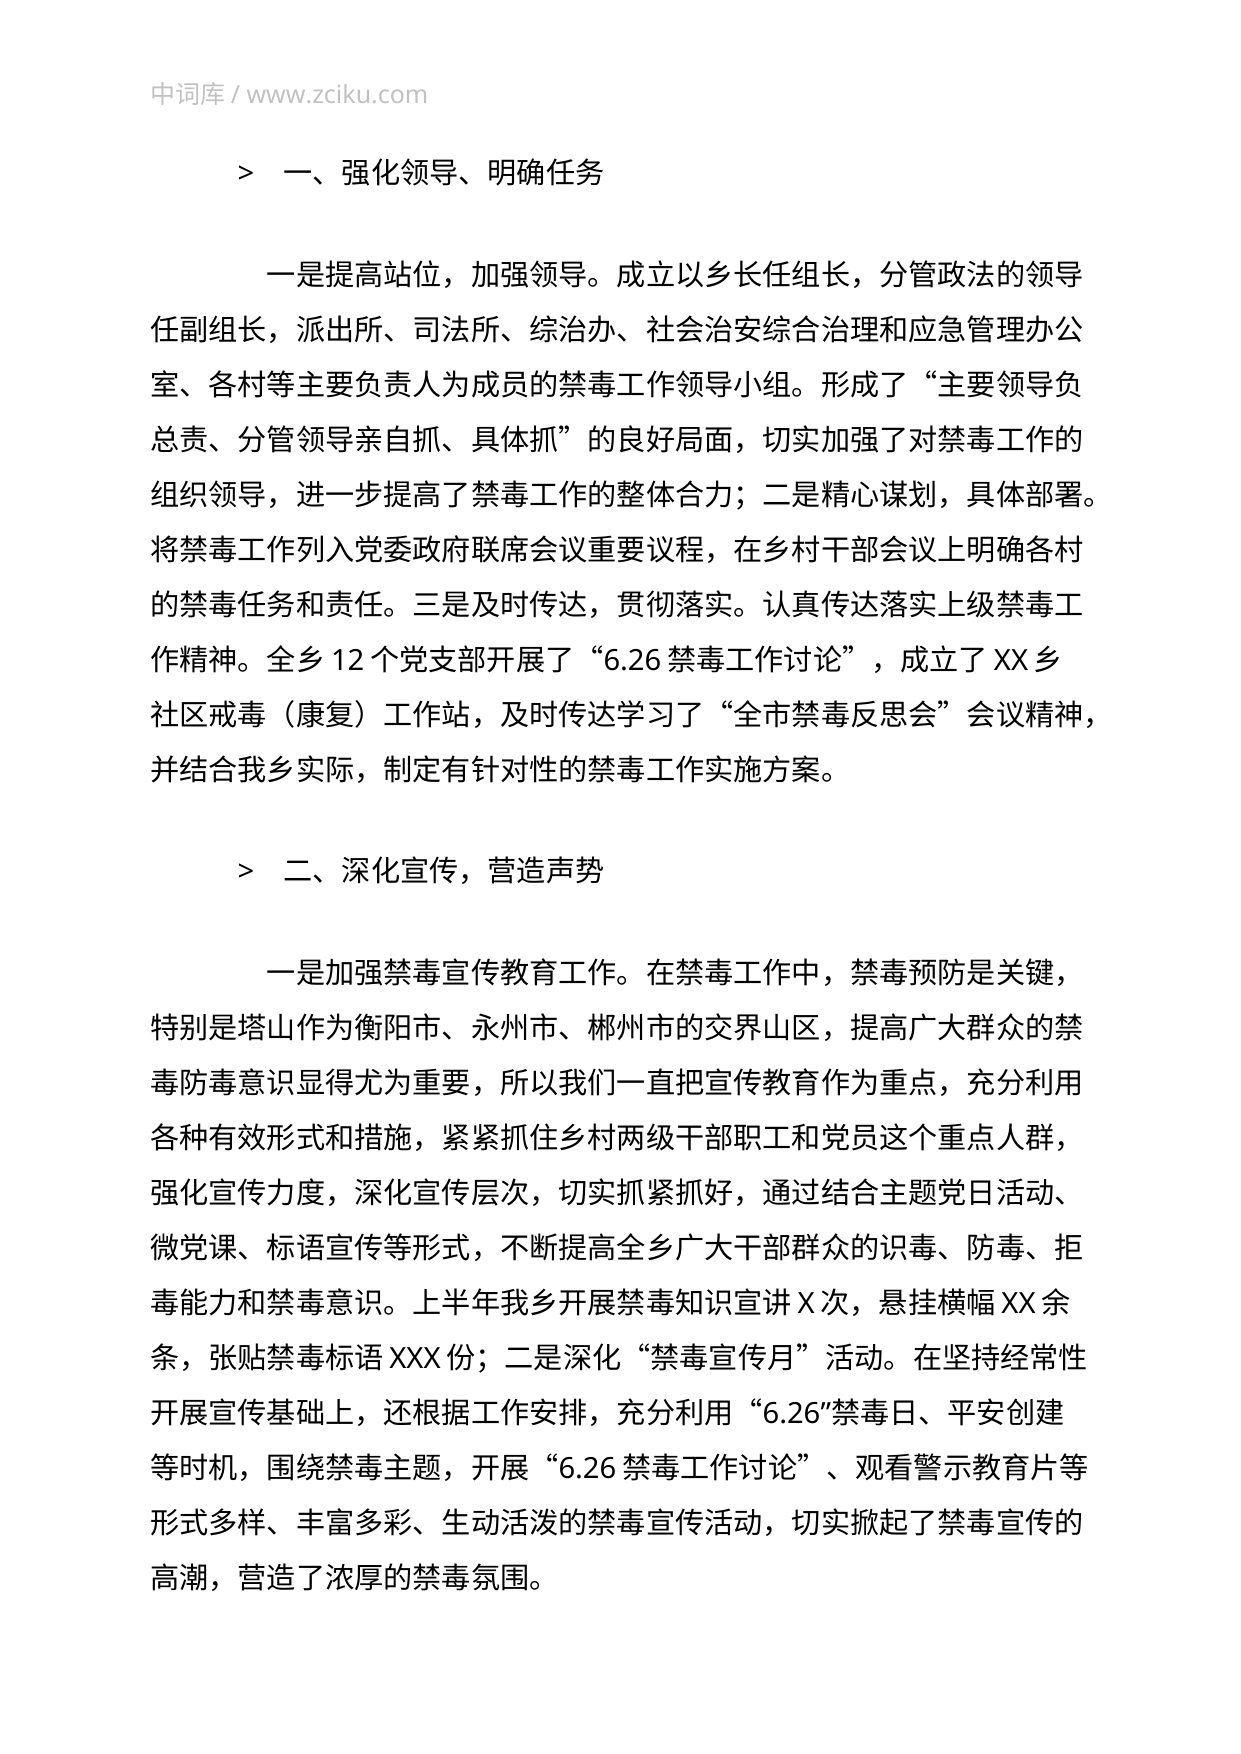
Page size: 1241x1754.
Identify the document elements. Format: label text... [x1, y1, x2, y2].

text > 一、强化领导、明确任务 [150, 150, 1090, 192]
text 一是提高站位，加强领导。成立以乡长任组长，分管政法的领导任副组长，派出所、司法所、综治办、社会治安综合治理和应急管理办公室、各村等主要负责人为成员的禁毒工作领导小组。形成了“主要领导负总责、分管领导亲自抓、具体抓”的良好局面，切实加强了对禁毒工作的组织领导，进一步提高了禁毒工作的整体合力；二是精心谋划，具体部署。将禁毒工作列入党委政府联席会议重要议程，在乡村干部会议上明确各村的禁毒任务和责任。三是及时传达，贯彻落实。认真传达落实上级禁毒工作精神。全乡12个党支部开展了“6.26禁毒工作讨论”，成立了XX乡社区戒毒（康复）工作站，及时传达学习了“全市禁毒反思会”会议精神，并结合我乡实际，制定有针对性的禁毒工作实施方案。 [150, 252, 1090, 788]
text 一是加强禁毒宣传教育工作。在禁毒工作中，禁毒预防是关键，特别是塔山作为衡阳市、永州市、郴州市的交界山区，提高广大群众的禁毒防毒意识显得尤为重要，所以我们一直把宣传教育作为重点，充分利用各种有效形式和措施，紧紧抓住乡村两级干部职工和党员这个重点人群，强化宣传力度，深化宣传层次，切实抓紧抓好，通过结合主题党日活动、微党课、标语宣传等形式，不断提高全乡广大干部群众的识毒、防毒、拒毒能力和禁毒意识。上半年我乡开展禁毒知识宣讲X次，悬挂横幅XX余条，张贴禁毒标语XXX份；二是深化“禁毒宣传月”活动。在坚持经常性开展宣传基础上，还根据工作安排，充分利用“6.26”禁毒日、平安创建等时机，围绕禁毒主题，开展“6.26禁毒工作讨论”、观看警示教育片等形式多样、丰富多彩、生动活泼的禁毒宣传活动，切实掀起了禁毒宣传的高潮，营造了浓厚的禁毒氛围。 [150, 950, 1090, 1596]
text > 二、深化宣传，营造声势 [150, 848, 1090, 890]
